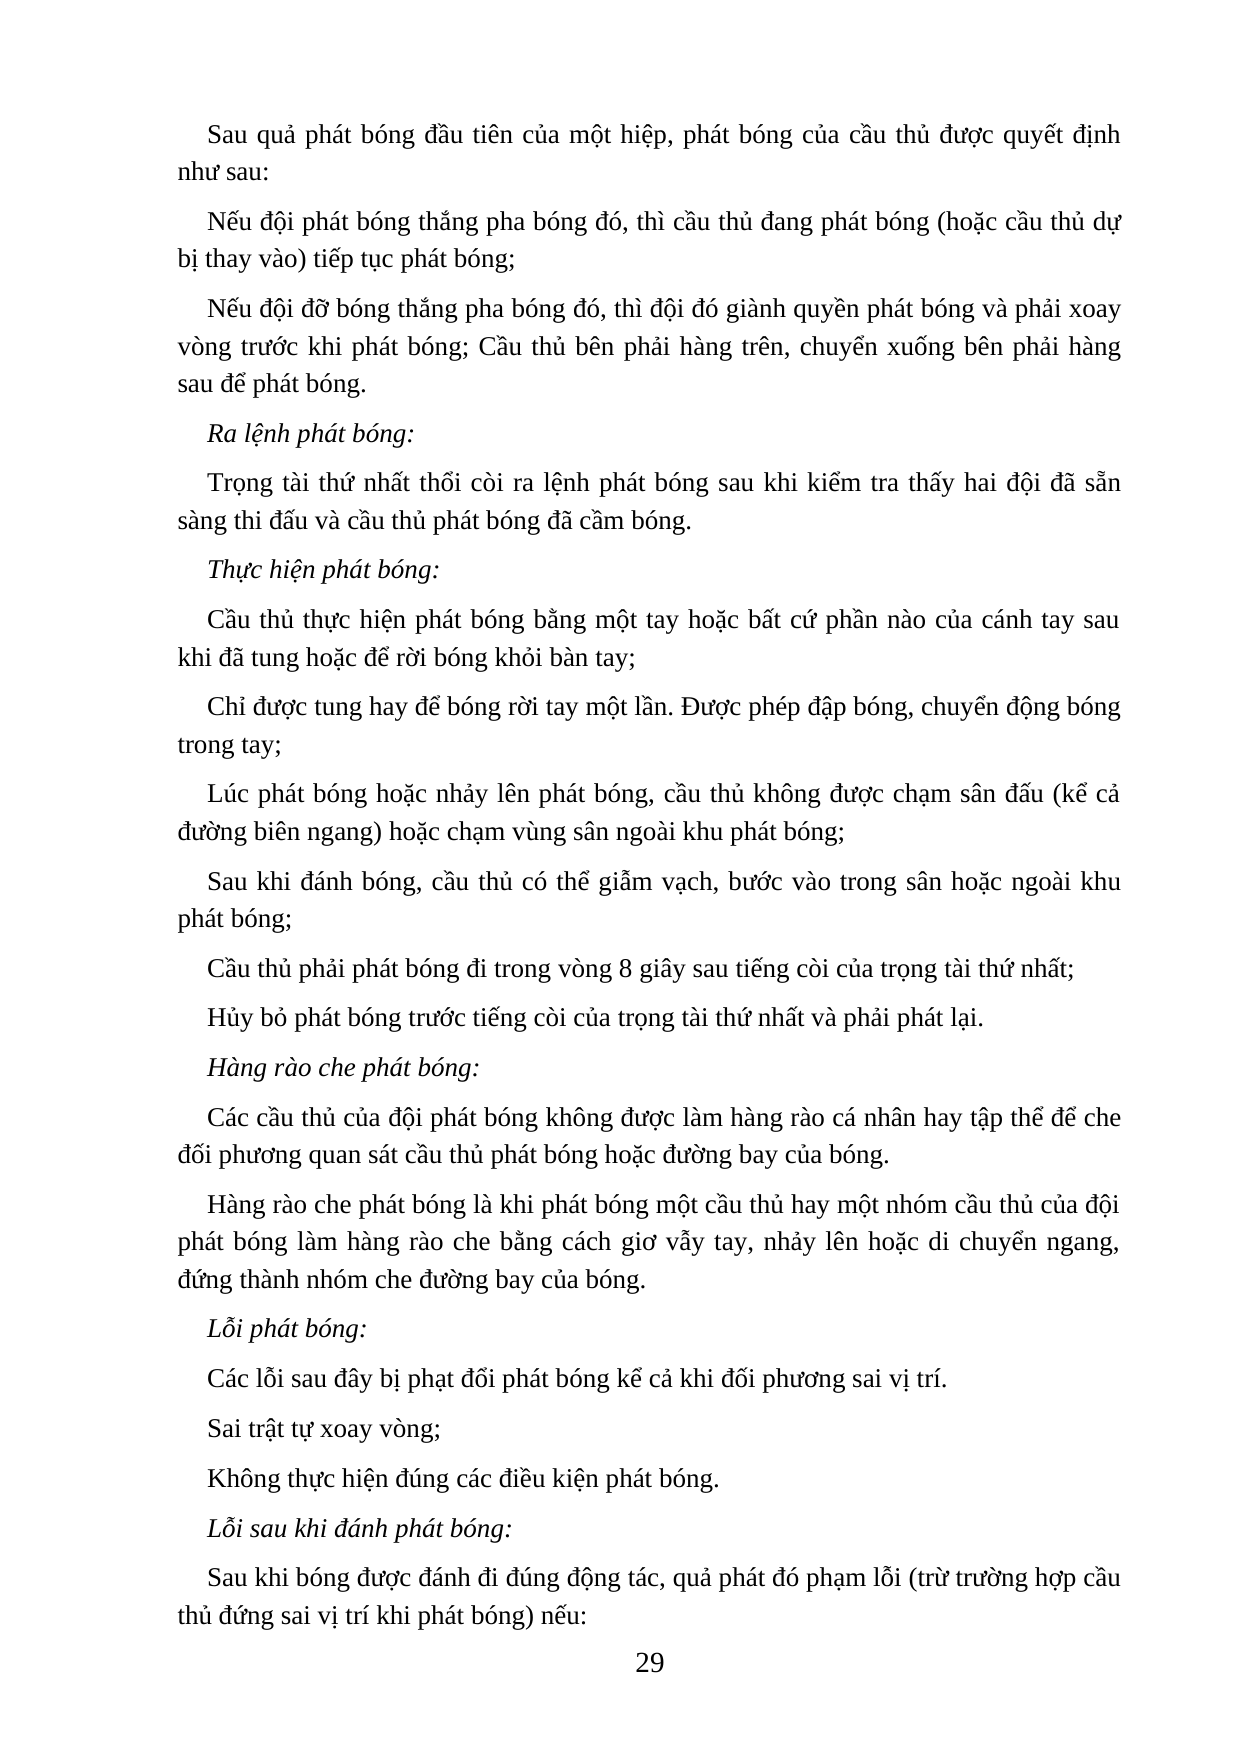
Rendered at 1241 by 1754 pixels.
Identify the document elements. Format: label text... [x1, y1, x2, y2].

text Ra lệnh phát bóng: [177, 417, 1122, 448]
text Không thực hiện đúng các điều kiện phát bóng. [177, 1462, 1122, 1493]
text Cầu thủ phải phát bóng đi trong vòng 8 giây sau tiếng còi của trọng tài thứ nhất; [177, 952, 1122, 983]
text Hàng rào che phát bóng: [177, 1051, 1122, 1082]
text Lỗi sau khi đánh phát bóng: [177, 1512, 1122, 1543]
text Cầu thủ thực hiện phát bóng bằng một tay hoặc bất cứ phần nào của cánh tay sau khi đã tung hoặc để rời bóng khỏi bàn tay; [177, 603, 1122, 672]
text Trọng tài thứ nhất thổi còi ra lệnh phát bóng sau khi kiểm tra thấy hai đội đã sẵn sàng thi đấu và cầu thủ phát bóng đã cầm bóng. [177, 466, 1122, 535]
text Lúc phát bóng hoặc nhảy lên phát bóng, cầu thủ không được chạm sân đấu (kể cả đường biên ngang) hoặc chạm vùng sân ngoài khu phát bóng; [177, 777, 1122, 846]
text Hàng rào che phát bóng là khi phát bóng một cầu thủ hay một nhóm cầu thủ của đội phát bóng làm hàng rào che bằng cách giơ vẫy tay, nhảy lên hoặc di chuyển ngang, đứng thành nhóm che đường bay của bóng. [177, 1188, 1122, 1294]
text Sau khi bóng được đánh đi đúng động tác, quả phát đó phạm lỗi (trừ trường hợp cầu thủ đứng sai vị trí khi phát bóng) nếu: [177, 1561, 1122, 1630]
text Thực hiện phát bóng: [177, 553, 1122, 585]
text Nếu đội phát bóng thắng pha bóng đó, thì cầu thủ đang phát bóng (hoặc cầu thủ dự bị thay vào) tiếp tục phát bóng; [177, 205, 1122, 274]
text Sau quả phát bóng đầu tiên của một hiệp, phát bóng của cầu thủ được quyết định như sau: [177, 118, 1122, 187]
text Chỉ được tung hay để bóng rời tay một lần. Được phép đập bóng, chuyển động bóng trong tay; [177, 690, 1122, 759]
text Nếu đội đỡ bóng thắng pha bóng đó, thì đội đó giành quyền phát bóng và phải xoay vòng trước khi phát bóng; Cầu thủ bên phải hàng trên, chuyển xuống bên phải hàng sau để phát bóng. [177, 292, 1122, 398]
text Lỗi phát bóng: [177, 1312, 1122, 1344]
text Sau khi đánh bóng, cầu thủ có thể giẫm vạch, bước vào trong sân hoặc ngoài khu phát bóng; [177, 864, 1122, 933]
text Các lỗi sau đây bị phạt đổi phát bóng kể cả khi đối phương sai vị trí. [177, 1362, 1122, 1393]
text Hủy bỏ phát bóng trước tiếng còi của trọng tài thứ nhất và phải phát lại. [177, 1001, 1122, 1033]
text Các cầu thủ của đội phát bóng không được làm hàng rào cá nhân hay tập thể để che đối phương quan sát cầu thủ phát bóng hoặc đường bay của bóng. [177, 1101, 1122, 1169]
text Sai trật tự xoay vòng; [177, 1412, 1122, 1443]
